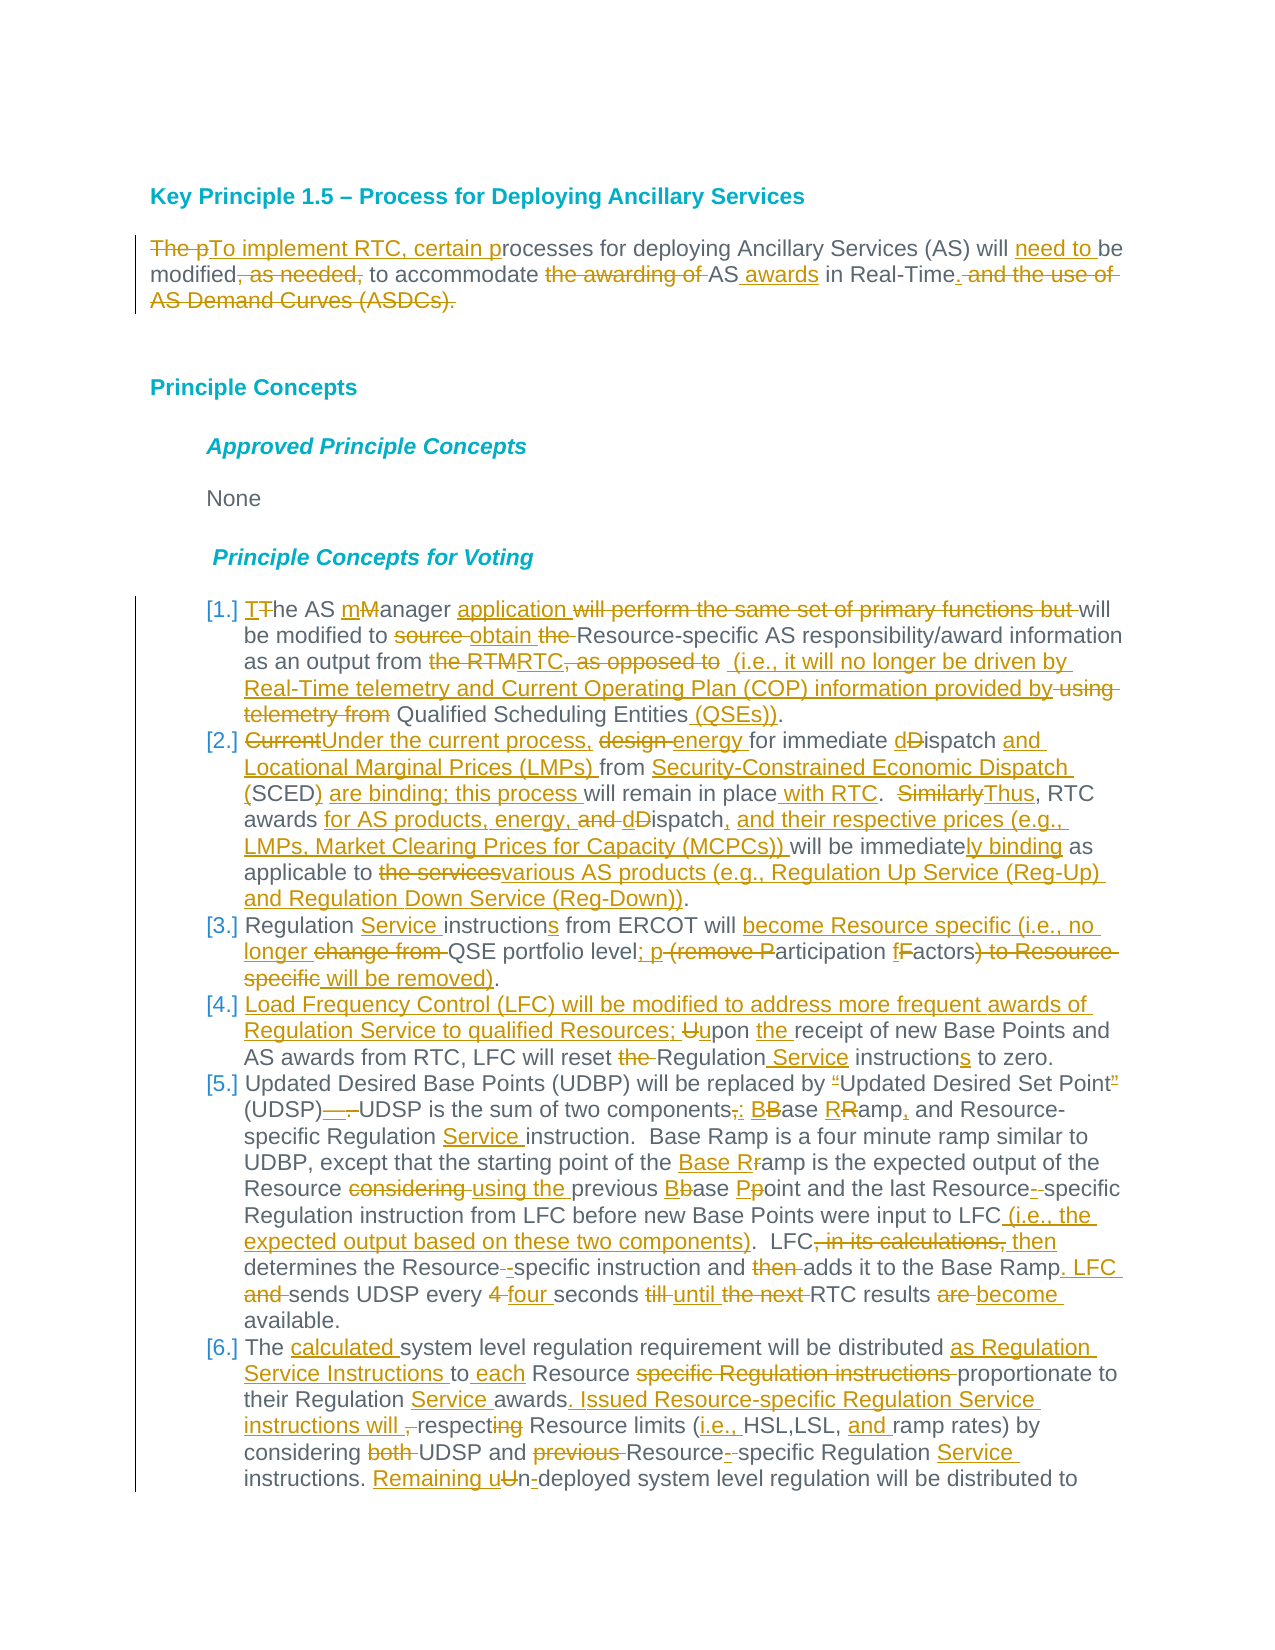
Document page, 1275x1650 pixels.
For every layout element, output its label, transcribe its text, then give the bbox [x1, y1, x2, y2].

list pon receipt of new Base Points and AS awards from RTC, LFC will reset Regulation instruction to zero. [206, 991, 1125, 1070]
text rocesses for deploying Ancillary Services (AS) will be modified to accommodate AS in Real-Time [150, 235, 1125, 314]
list Regulation instruction from ERCOT will QSE portfolio levelarticipation actors. [206, 912, 1125, 991]
subtitle Approved Principle Concepts [206, 433, 1125, 459]
subtitle Key Principle 1.5 – Process for Deploying Ancillary Services [150, 183, 1125, 210]
subtitle Principle Concepts [150, 373, 1125, 400]
subtitle Principle Concepts for Voting [206, 544, 1125, 571]
list he AS anager will be modified to Resource-specific AS responsibility/award information as an output from Qualified Scheduling Entities. [206, 596, 1125, 727]
text None [206, 484, 1125, 511]
list Updated Desired Base Points (UDBP) will be replaced by Updated Desired Set Point (UDSP)UDSP is the sum of two components ase amp and Resource-specific Regulation instruction. Base Ramp is a four minute ramp similar to UDBP, except that the starting point of the amp is the expected output of the Resource previous ase oint and the last Resourcespecific Regulation instruction from LFC before new Base Points were input to LFC. LFC determines the Resourcespecific instruction and adds it to the Base Rampsends UDSP every seconds RTC results available. [206, 1070, 1125, 1333]
list for immediate ispatch from SCED will remain in place. , RTC awards ispatch will be immediate as applicable to . [206, 727, 1125, 912]
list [206, 1333, 1125, 1492]
